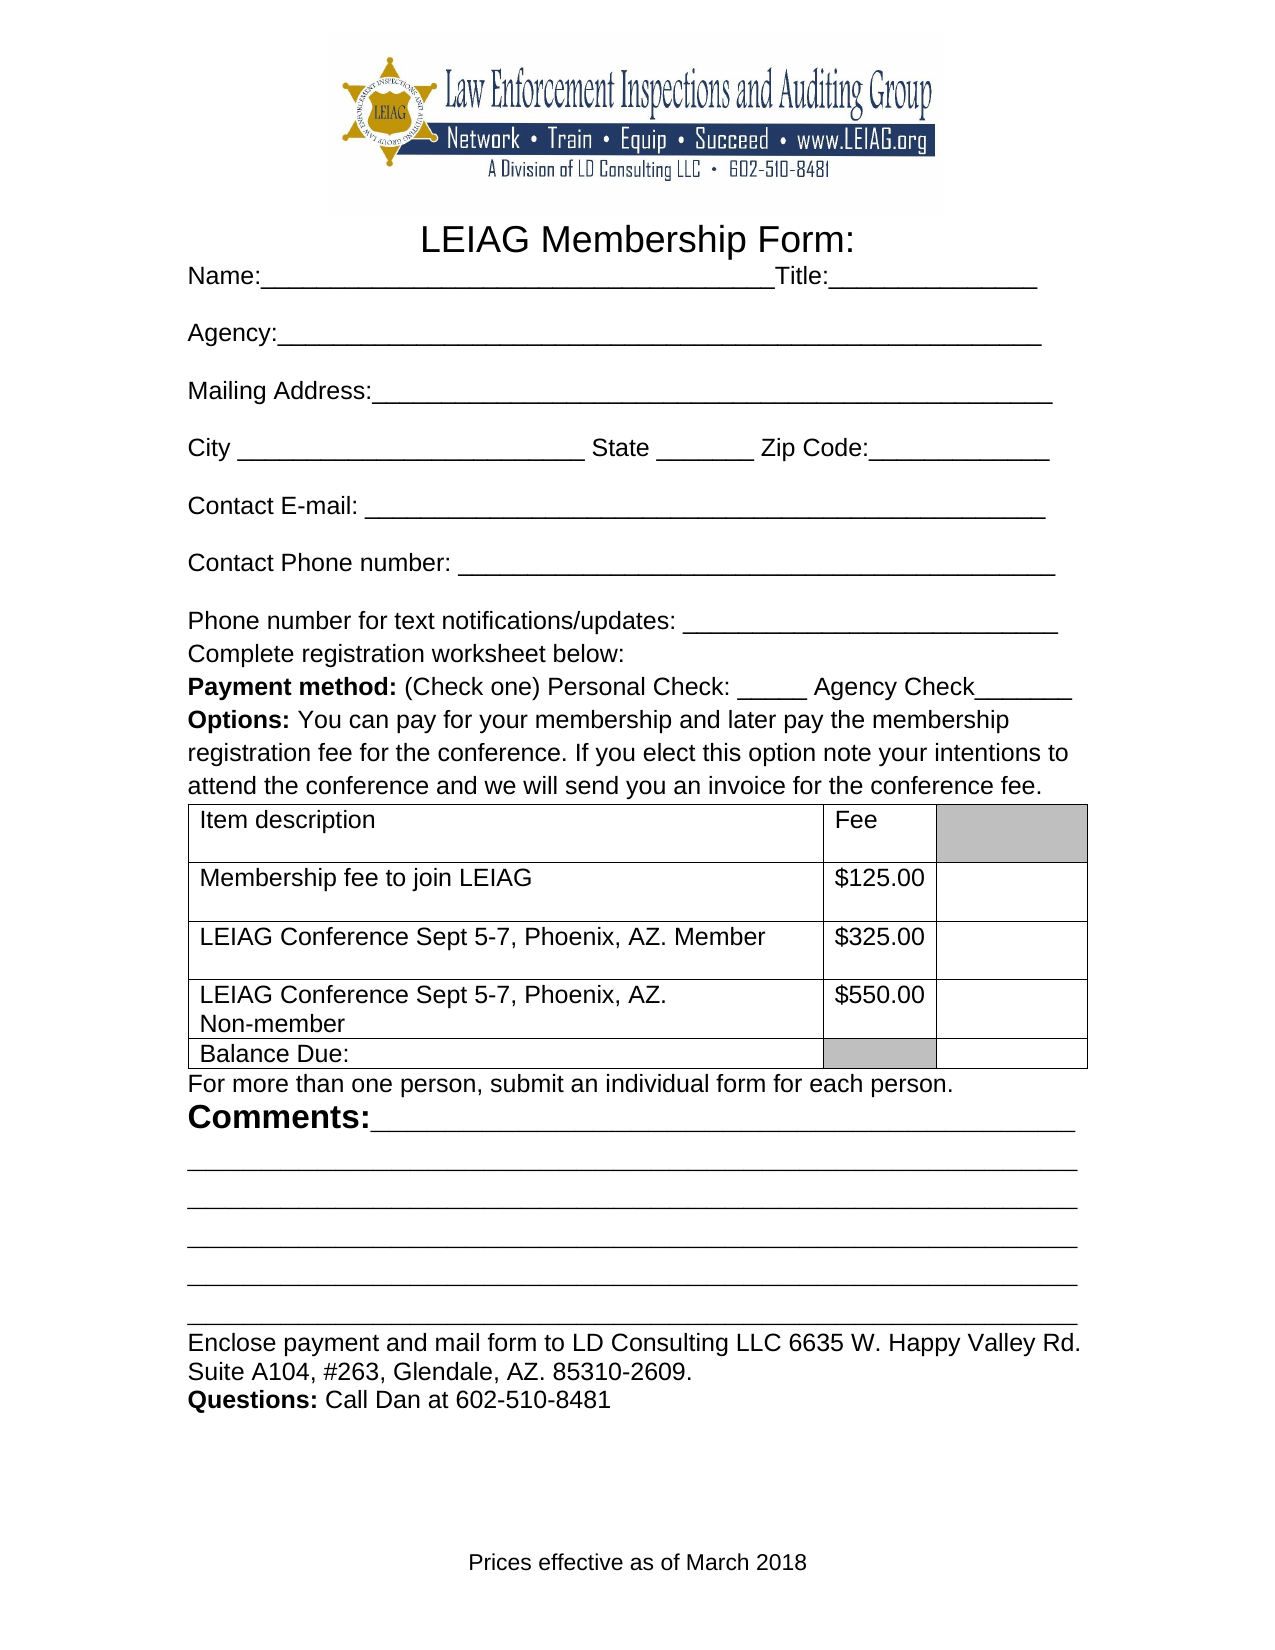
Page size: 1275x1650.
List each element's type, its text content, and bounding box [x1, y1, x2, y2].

table_header Item description [189, 805, 823, 862]
table_cell Membership fee to join LEIAG [189, 863, 823, 921]
text Contact Phone number: ___________________________________________ [187, 548, 1087, 577]
table_cell LEIAG Conference Sept 5-7, Phoenix, AZ. Non-member [189, 980, 823, 1038]
text Options: You can pay for your membership and later pay the membership registration fee for the conference. If you elect this option note your intentions to attend the conference and we will send you an invoice for the conference fee. [187, 705, 1087, 799]
table_cell $125.00 [824, 863, 936, 921]
table_cell [937, 980, 1087, 1038]
table_cell LEIAG Conference Sept 5-7, Phoenix, AZ. Member [189, 922, 823, 979]
text Complete registration worksheet below: [187, 639, 1087, 667]
table_cell Balance Due: [189, 1039, 823, 1068]
text Phone number for text notifications/updates: ___________________________ [187, 606, 1087, 634]
table_cell $550.00 [824, 980, 936, 1038]
table_cell [937, 1039, 1087, 1068]
text Enclose payment and mail form to LD Consulting LLC 6635 W. Happy Valley Rd. Suite A104, #263, Glendale, AZ. 85310-2609. [187, 1328, 1087, 1386]
table_cell [824, 1039, 936, 1068]
text For more than one person, submit an individual form for each person. Comments:______________________________________________________________________________________________________________________________________________________________________________________________________________________________________________________________________________________ [187, 1069, 1087, 1328]
text Questions: Call Dan at 602-510-8481 [187, 1386, 1087, 1414]
text City _________________________ State _______ Zip Code:_____________ [187, 433, 1087, 462]
text LEIAG Membership Form: [187, 217, 1087, 261]
text Contact E-mail: _________________________________________________ [187, 491, 1087, 519]
text Name:_____________________________________Title:_______________ Agency:_______________________________________________________ [187, 261, 1087, 347]
table_header [937, 805, 1087, 862]
table_cell $325.00 [824, 922, 936, 979]
text Payment method: (Check one) Personal Check: _____ Agency Check_______ [187, 672, 1087, 700]
text Mailing Address:_________________________________________________ [187, 376, 1087, 404]
table_cell [937, 922, 1087, 979]
picture [325, 30, 951, 218]
table_header Fee [824, 805, 936, 862]
table_cell [937, 863, 1087, 921]
